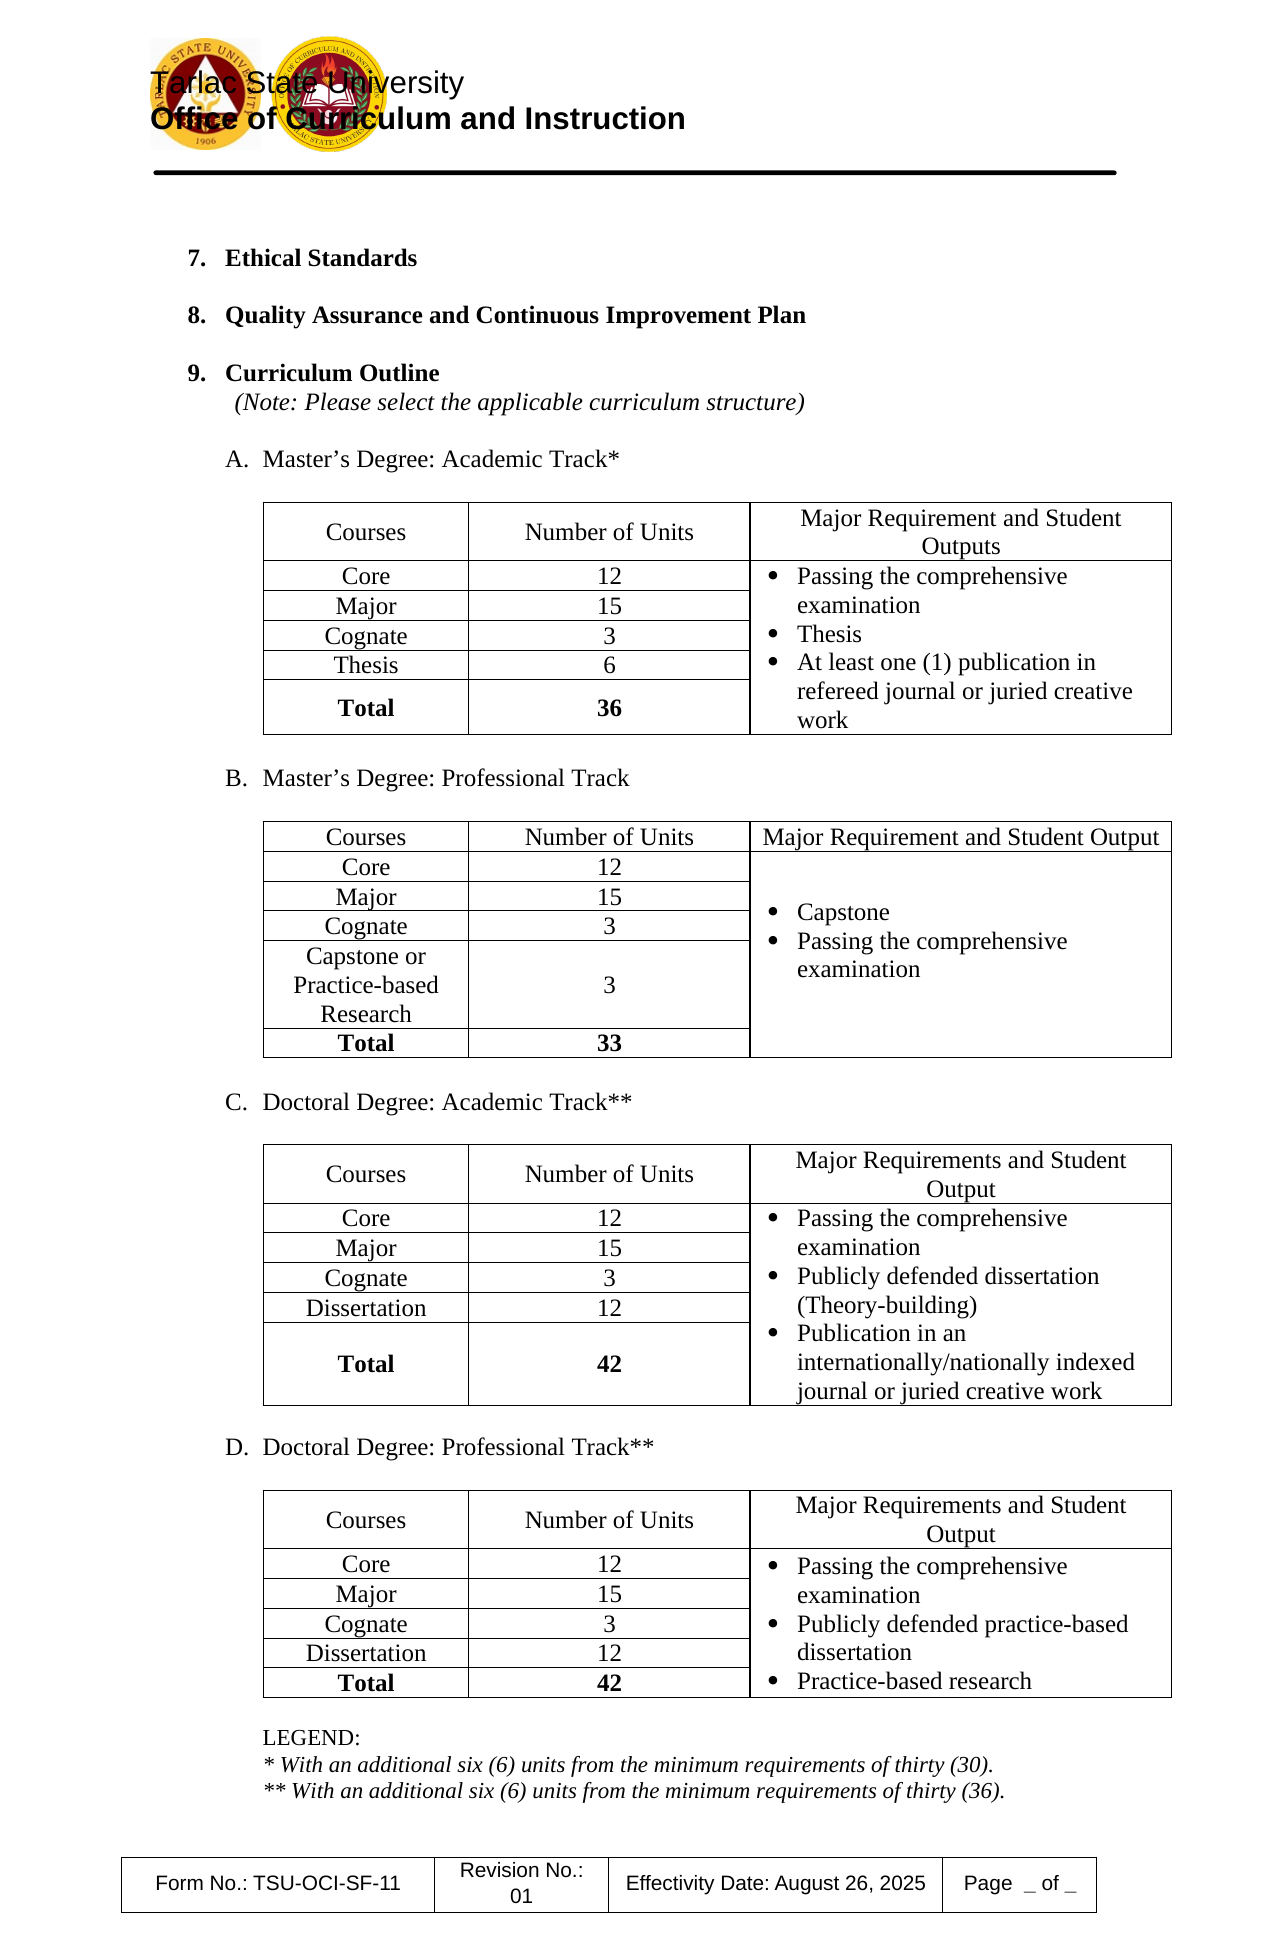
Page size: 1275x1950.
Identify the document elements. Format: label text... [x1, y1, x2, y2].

list Curriculum Outline [187, 358, 1125, 387]
table_cell Cognate [264, 1263, 468, 1292]
picture [265, 33, 392, 154]
table_cell 42 [469, 1323, 749, 1405]
table_cell Core [264, 1549, 468, 1578]
table_cell Passing the comprehensive examination Publicly defended dissertation (Theory-building) Publication in an internationally/nationally indexed journal or juried creative work [751, 1204, 1171, 1405]
table_cell Cognate [264, 911, 468, 940]
table_header Major Requirements and Student Output [751, 1145, 1171, 1202]
list Master’s Degree: Professional Track [225, 763, 1125, 792]
table_cell 36 [469, 680, 749, 734]
table_cell Core [264, 561, 468, 590]
table_cell Thesis [264, 651, 468, 679]
table_header Number of Units [469, 822, 749, 851]
table_cell Major [264, 882, 468, 910]
table_header Major Requirements and Student Output [751, 1491, 1171, 1548]
picture [150, 38, 261, 150]
table_cell Dissertation [264, 1293, 468, 1322]
picture [250, 73, 261, 82]
table_cell 15 [469, 882, 749, 910]
table_cell Passing the comprehensive examination Thesis At least one (1) publication in refereed journal or juried creative work [751, 561, 1171, 734]
table_cell Major [264, 1233, 468, 1262]
table_cell 3 [469, 1609, 749, 1637]
table_cell Cognate [264, 1609, 468, 1637]
table_cell 42 [469, 1668, 749, 1697]
table_cell Dissertation [264, 1639, 468, 1667]
table_cell 3 [469, 1263, 749, 1292]
list Master’s Degree: Academic Track* [225, 444, 1125, 473]
table_cell 12 [469, 561, 749, 590]
table_cell Core [264, 1204, 468, 1232]
table_header Courses [264, 1145, 468, 1202]
text * With an additional six (6) units from the minimum requirements of thirty (30). [150, 1751, 1125, 1777]
table_cell 3 [469, 911, 749, 940]
table_cell 15 [469, 1233, 749, 1262]
table_cell 15 [469, 591, 749, 620]
list Doctoral Degree: Academic Track** [225, 1087, 1125, 1116]
table_cell Major [264, 1579, 468, 1608]
table_header Major Requirement and Student Outputs [751, 503, 1171, 560]
table_header Courses [264, 503, 468, 560]
list Quality Assurance and Continuous Improvement Plan [187, 300, 1125, 329]
list Ethical Standards [187, 243, 1125, 272]
table_cell Cognate [264, 621, 468, 649]
table_cell Total [264, 1029, 468, 1057]
table_header Courses [264, 1491, 468, 1548]
table_cell 3 [469, 621, 749, 649]
text LEGEND: [150, 1724, 1125, 1751]
table_header Number of Units [469, 1491, 749, 1548]
table_cell Total [264, 680, 468, 734]
table_cell 12 [469, 1204, 749, 1232]
table_cell 12 [469, 852, 749, 881]
table_cell Capstone Passing the comprehensive examination [751, 852, 1171, 1057]
table_cell Total [264, 1323, 468, 1405]
text ** With an additional six (6) units from the minimum requirements of thirty (36). [150, 1777, 1125, 1803]
picture [253, 115, 260, 126]
table_cell Core [264, 852, 468, 881]
table_cell Passing the comprehensive examination Publicly defended practice-based dissertation Practice-based research [751, 1549, 1171, 1697]
table_header Number of Units [469, 1145, 749, 1202]
table_cell 12 [469, 1639, 749, 1667]
table_header Number of Units [469, 503, 749, 560]
table_cell Major [264, 591, 468, 620]
table_cell 12 [469, 1549, 749, 1578]
table_cell Capstone or Practice-based Research [264, 941, 468, 1027]
table_cell 3 [469, 941, 749, 1027]
table_cell 6 [469, 651, 749, 679]
list Doctoral Degree: Professional Track** [225, 1432, 1125, 1461]
table_header Courses [264, 822, 468, 851]
table_cell 12 [469, 1293, 749, 1322]
table_cell Total [264, 1668, 468, 1697]
table_cell 33 [469, 1029, 749, 1057]
table_cell 15 [469, 1579, 749, 1608]
table_header Major Requirement and Student Output [751, 822, 1171, 851]
text (Note: Please select the applicable curriculum structure) [150, 387, 1125, 415]
